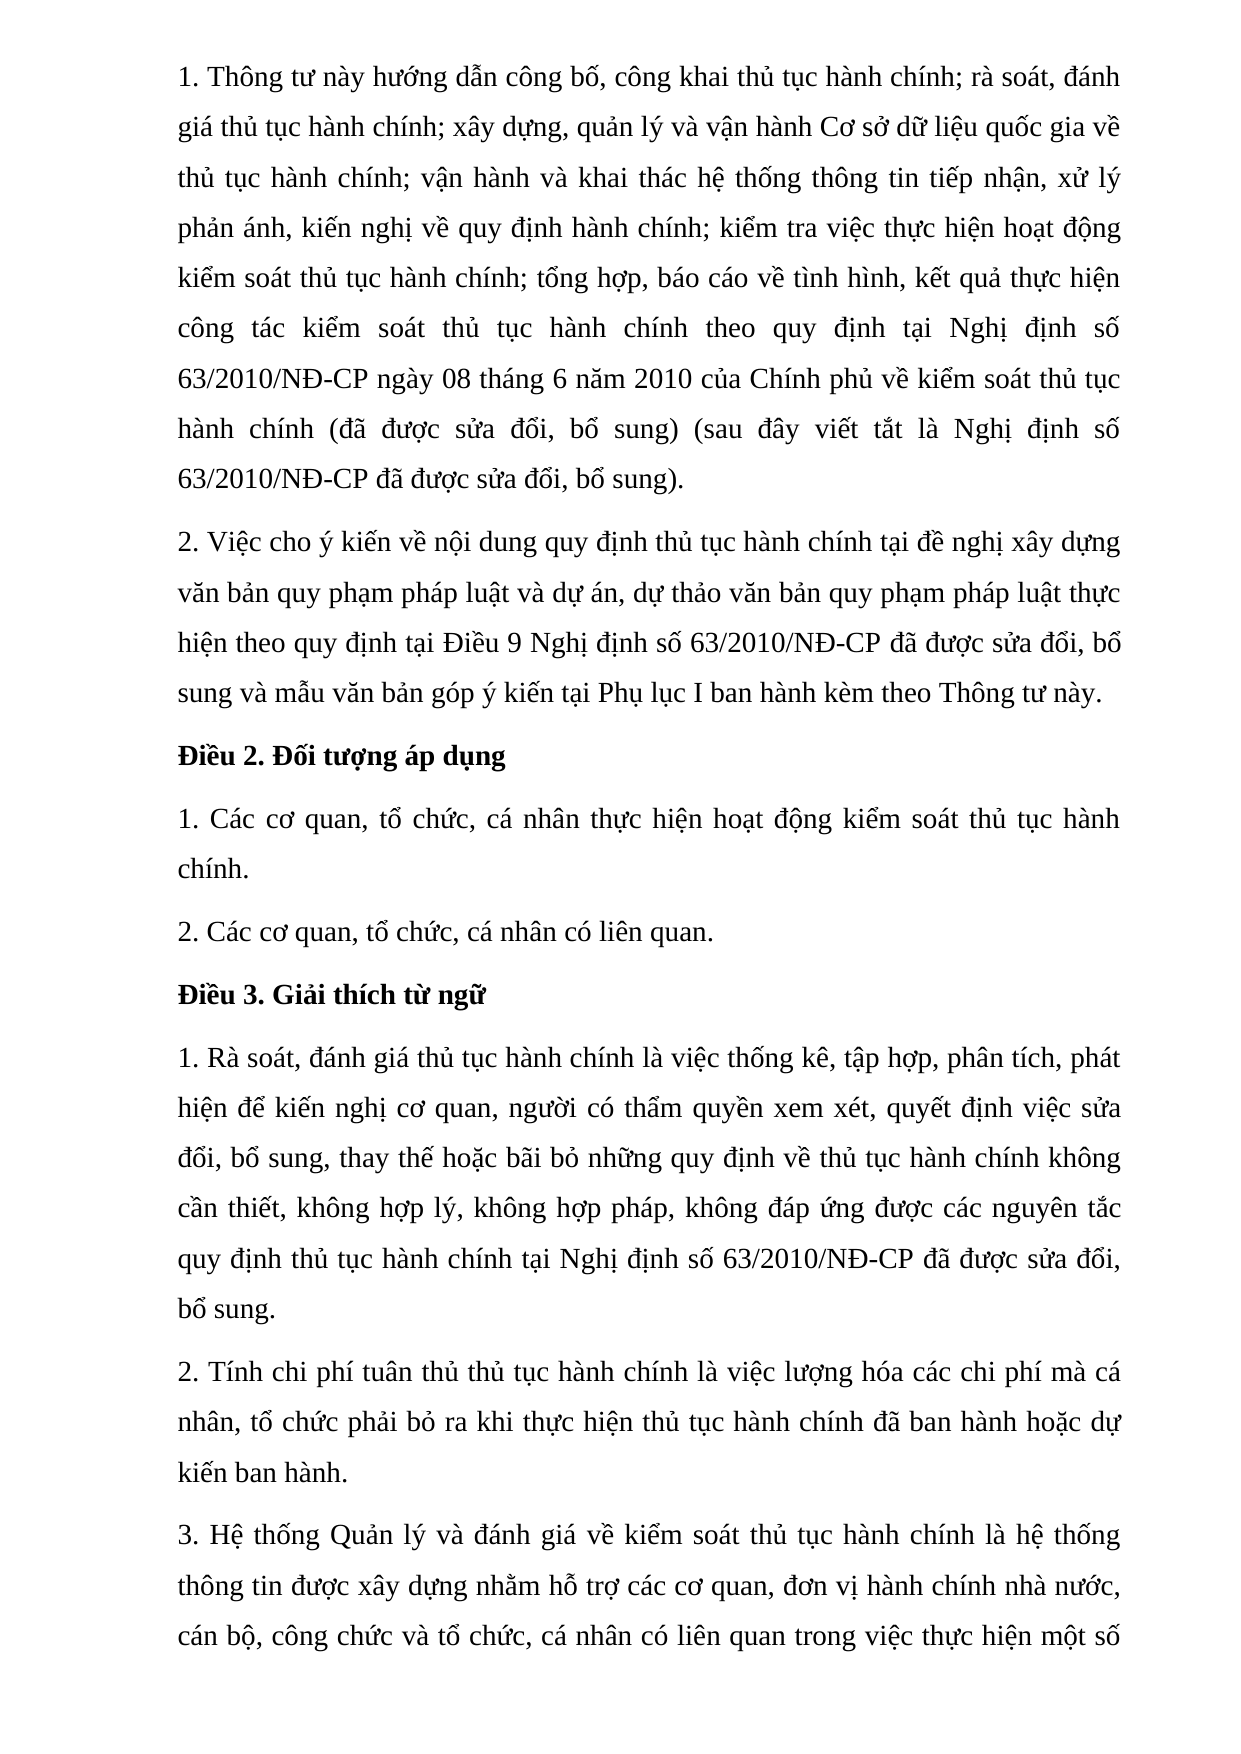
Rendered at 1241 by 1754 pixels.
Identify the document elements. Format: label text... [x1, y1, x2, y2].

text 2. Các cơ quan, tổ chức, cá nhân có liên quan. [177, 914, 1122, 948]
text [177, 1517, 1122, 1652]
text Điều 2. Đối tượng áp dụng [177, 738, 1122, 772]
text 2. Việc cho ý kiến về nội dung quy định thủ tục hành chính tại đề nghị xây dựng văn bản quy phạm pháp luật và dự án, dự thảo văn bản quy phạm pháp luật thực hiện theo quy định tại Điều 9 Nghị định số 63/2010/NĐ-CP đã được sửa đổi, bổ sung và mẫu văn bản góp ý kiến tại Phụ lục I ban hành kèm theo Thông tư này. [177, 524, 1122, 709]
text 1. Các cơ quan, tổ chức, cá nhân thực hiện hoạt động kiểm soát thủ tục hành chính. [177, 801, 1122, 885]
text 2. Tính chi phí tuân thủ thủ tục hành chính là việc lượng hóa các chi phí mà cá nhân, tổ chức phải bỏ ra khi thực hiện thủ tục hành chính đã ban hành hoặc dự kiến ban hành. [177, 1354, 1122, 1488]
text 1. Thông tư này hướng dẫn công bố, công khai thủ tục hành chính; rà soát, đánh giá thủ tục hành chính; xây dựng, quản lý và vận hành Cơ sở dữ liệu quốc gia về thủ tục hành chính; vận hành và khai thác hệ thống thông tin tiếp nhận, xử lý phản ánh, kiến nghị về quy định hành chính; kiểm tra việc thực hiện hoạt động kiểm soát thủ tục hành chính; tổng hợp, báo cáo về tình hình, kết quả thực hiện công tác kiểm soát thủ tục hành chính theo quy định tại Nghị định số 63/2010/NĐ-CP ngày 08 tháng 6 năm 2010 của Chính phủ về kiểm soát thủ tục hành chính (đã được sửa đổi, bổ sung) (sau đây viết tắt là Nghị định số 63/2010/NĐ-CP đã được sửa đổi, bổ sung). [177, 59, 1122, 495]
text 1. Rà soát, đánh giá thủ tục hành chính là việc thống kê, tập hợp, phân tích, phát hiện để kiến nghị cơ quan, người có thẩm quyền xem xét, quyết định việc sửa đổi, bổ sung, thay thế hoặc bãi bỏ những quy định về thủ tục hành chính không cần thiết, không hợp lý, không hợp pháp, không đáp ứng được các nguyên tắc quy định thủ tục hành chính tại Nghị định số 63/2010/NĐ-CP đã được sửa đổi, bổ sung. [177, 1040, 1122, 1325]
text Điều 3. Giải thích từ ngữ [177, 977, 1122, 1010]
